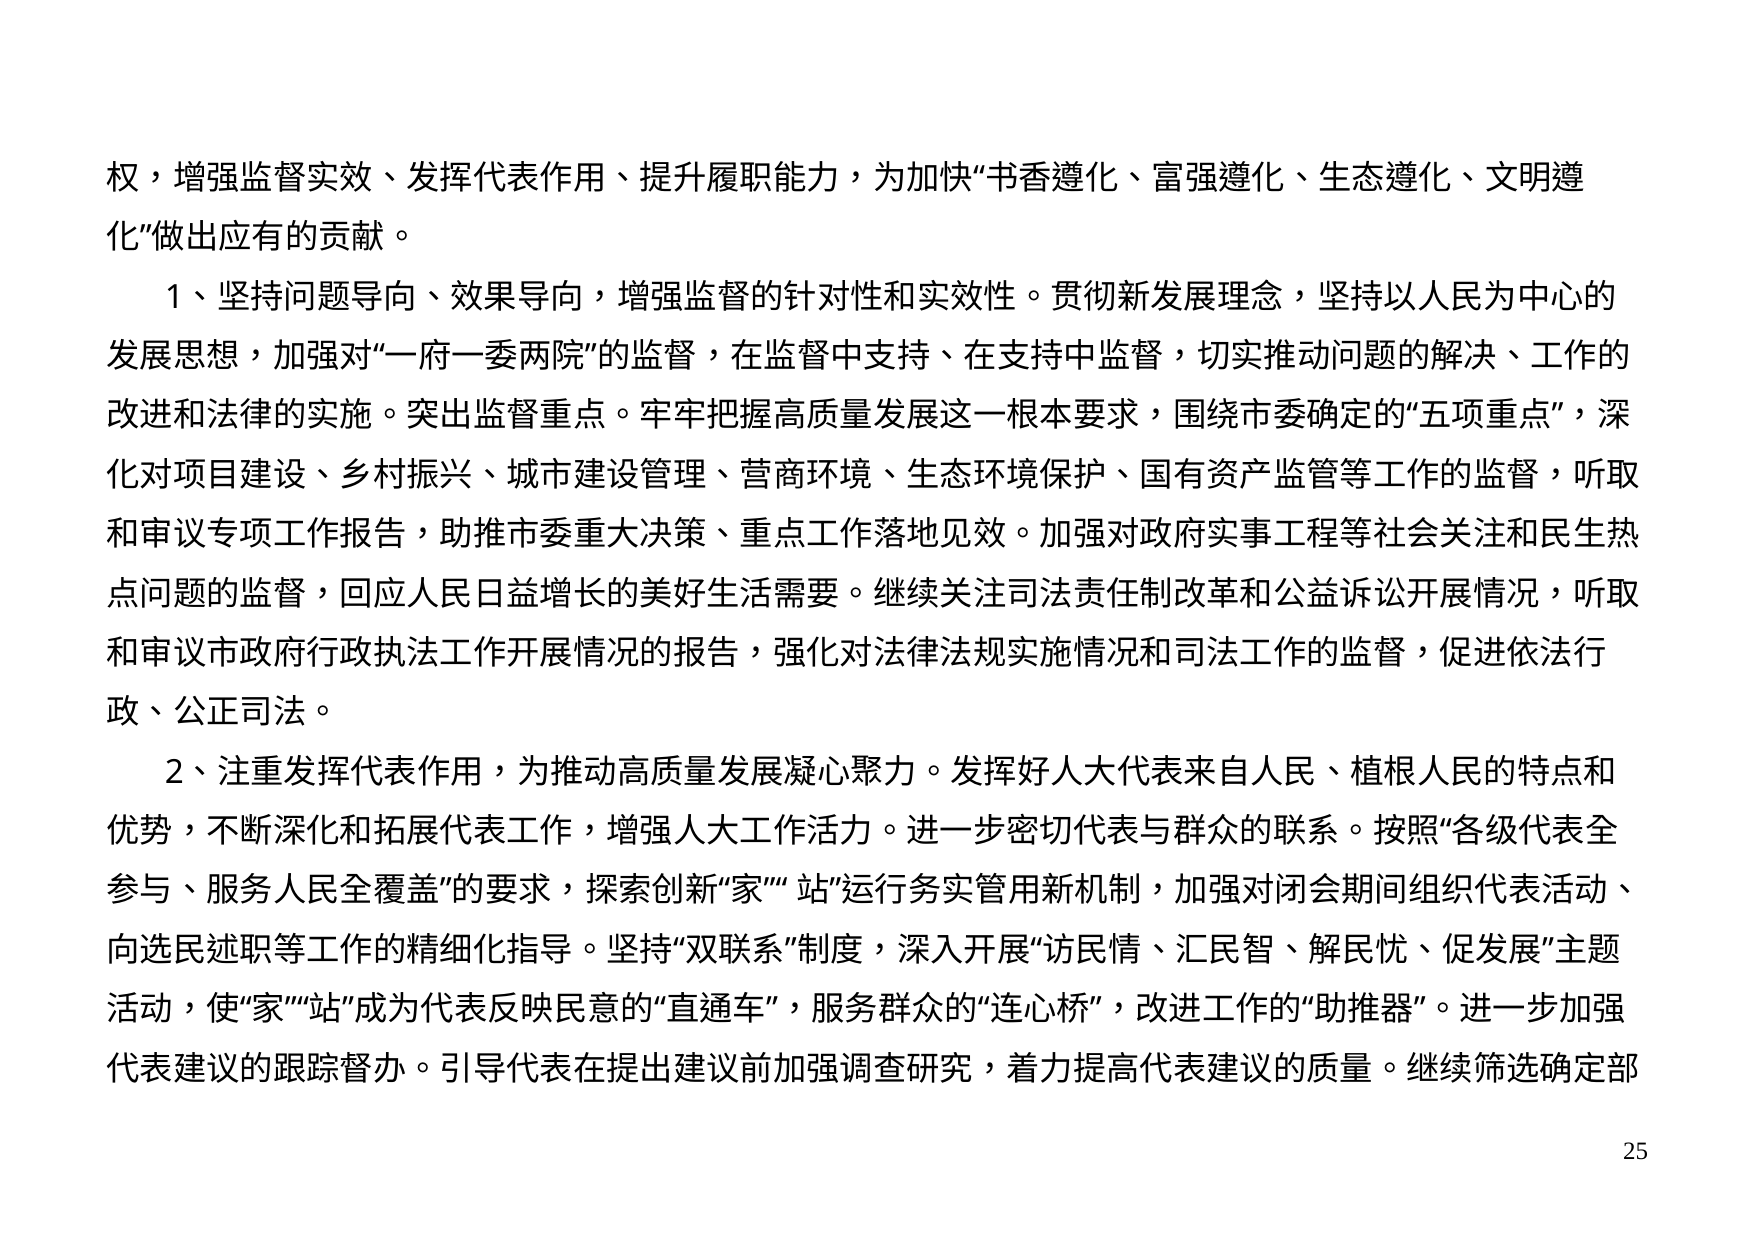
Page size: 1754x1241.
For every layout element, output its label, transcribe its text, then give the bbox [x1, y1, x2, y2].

text 1、坚持问题导向、效果导向，增强监督的针对性和实效性。贯彻新发展理念，坚持以人民为中心的发展思想，加强对“一府一委两院”的监督，在监督中支持、在支持中监督，切实推动问题的解决、工作的改进和法律的实施。突出监督重点。牢牢把握高质量发展这一根本要求，围绕市委确定的“五项重点”，深化对项目建设、乡村振兴、城市建设管理、营商环境、生态环境保护、国有资产监管等工作的监督，听取和审议专项工作报告，助推市委重大决策、重点工作落地见效。加强对政府实事工程等社会关注和民生热点问题的监督，回应人民日益增长的美好生活需要。继续关注司法责任制改革和公益诉讼开展情况，听取和审议市政府行政执法工作开展情况的报告，强化对法律法规实施情况和司法工作的监督，促进依法行政、公正司法。 [106, 261, 1648, 736]
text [106, 142, 1648, 261]
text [106, 736, 1648, 1092]
